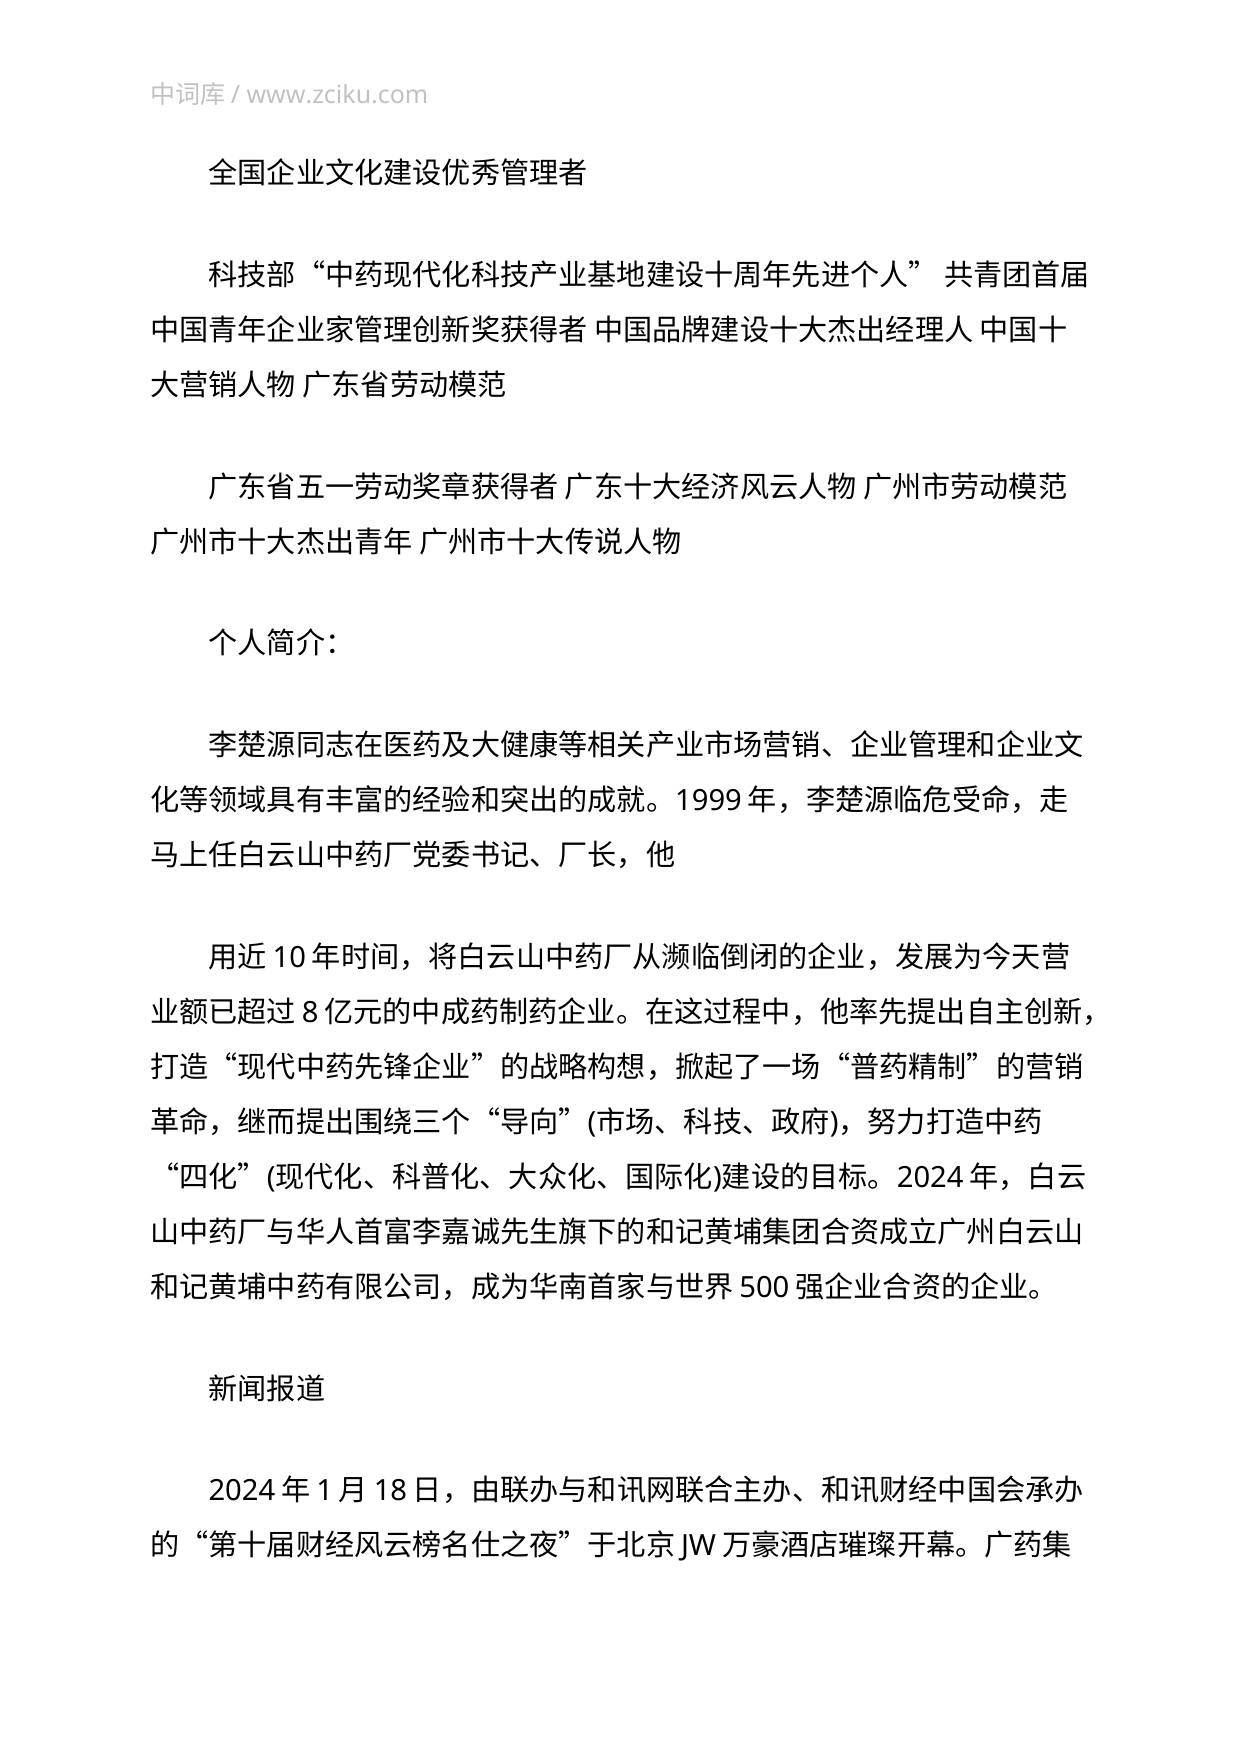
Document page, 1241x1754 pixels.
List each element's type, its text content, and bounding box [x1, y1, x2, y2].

text 个人简介： [150, 620, 1090, 662]
text 全国企业文化建设优秀管理者 [150, 150, 1090, 192]
text 广东省五一劳动奖章获得者 广东十大经济风云人物 广州市劳动模范 广州市十大杰出青年 广州市十大传说人物 [150, 463, 1090, 561]
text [150, 1467, 1090, 1564]
text 新闻报道 [150, 1365, 1090, 1407]
text 用近10年时间，将白云山中药厂从濒临倒闭的企业，发展为今天营业额已超过8亿元的中成药制药企业。在这过程中，他率先提出自主创新，打造“现代中药先锋企业”的战略构想，掀起了一场“普药精制”的营销革命，继而提出围绕三个“导向”(市场、科技、政府)，努力打造中药“四化”(现代化、科普化、大众化、国际化)建设的目标。2024年，白云山中药厂与华人首富李嘉诚先生旗下的和记黄埔集团合资成立广州白云山和记黄埔中药有限公司，成为华南首家与世界500强企业合资的企业。 [150, 933, 1090, 1306]
text 李楚源同志在医药及大健康等相关产业市场营销、企业管理和企业文化等领域具有丰富的经验和突出的成就。1999年，李楚源临危受命，走马上任白云山中药厂党委书记、厂长，他 [150, 722, 1090, 874]
text 科技部“中药现代化科技产业基地建设十周年先进个人” 共青团首届中国青年企业家管理创新奖获得者 中国品牌建设十大杰出经理人 中国十大营销人物 广东省劳动模范 [150, 252, 1090, 404]
